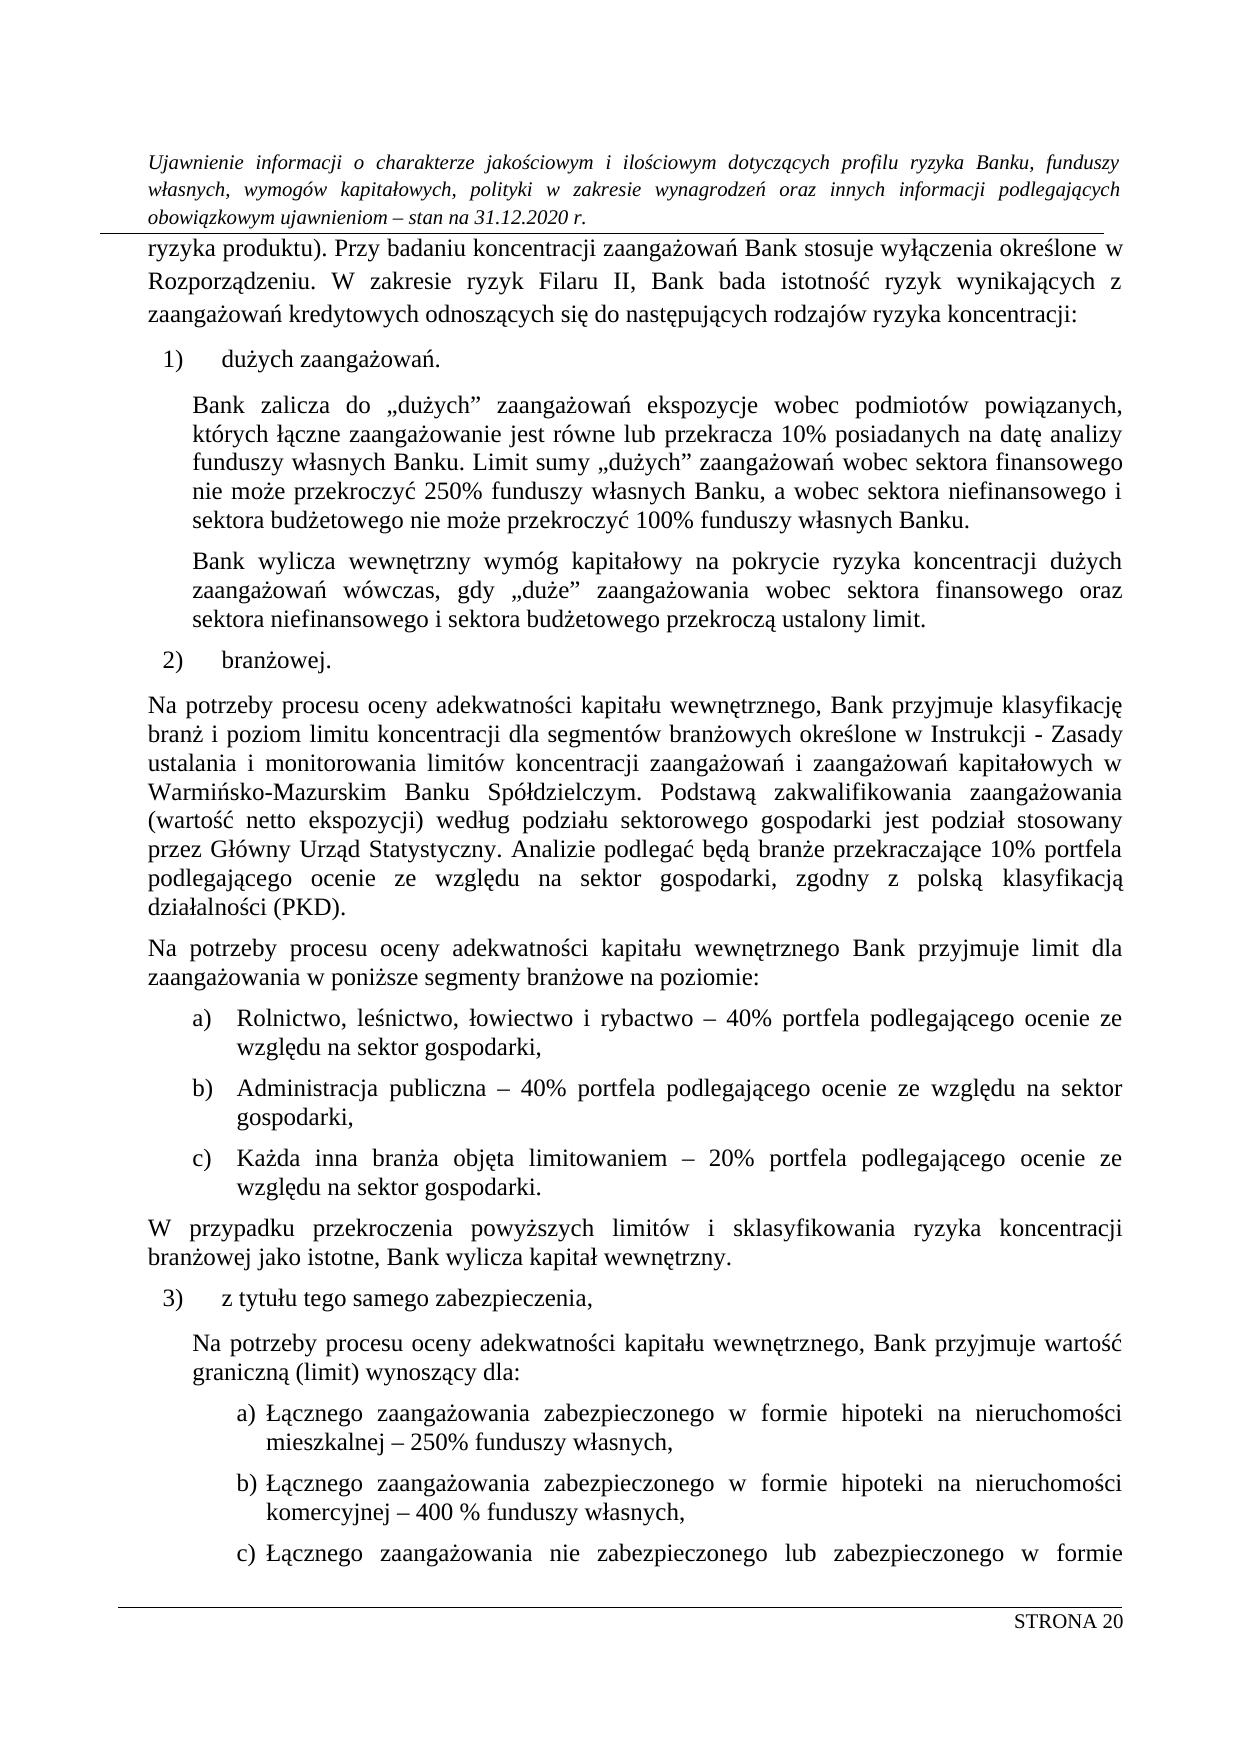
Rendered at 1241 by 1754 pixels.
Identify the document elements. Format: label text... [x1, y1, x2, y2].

text Bank wylicza wewnętrzny wymóg kapitałowy na pokrycie ryzyka koncentracji dużych zaangażowań wówczas, gdy „duże” zaangażowania wobec sektora finansowego oraz sektora niefinansowego i sektora budżetowego przekroczą ustalony limit. [192, 546, 1123, 632]
list dużych zaangażowań. [148, 344, 1123, 373]
list z tytułu tego samego zabezpieczenia, [148, 1283, 1123, 1312]
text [148, 233, 1123, 328]
list Łącznego zaangażowania zabezpieczonego w formie hipoteki na nieruchomości mieszkalnej – 250% funduszy własnych, [236, 1398, 1123, 1456]
text b) Administracja publiczna – 40% portfela podlegającego ocenie ze względu na sektor gospodarki, [192, 1073, 1123, 1130]
list Łącznego zaangażowania zabezpieczonego w formie hipoteki na nieruchomości komercyjnej – 400 % funduszy własnych, [236, 1468, 1123, 1526]
list branżowej. [148, 645, 1123, 674]
text Na potrzeby procesu oceny adekwatności kapitału wewnętrznego, Bank przyjmuje klasyfikację branż i poziom limitu koncentracji dla segmentów branżowych określone w Instrukcji - Zasady ustalania i monitorowania limitów koncentracji zaangażowań i zaangażowań kapitałowych w Warmińsko-Mazurskim Banku Spółdzielczym. Podstawą zakwalifikowania zaangażowania (wartość netto ekspozycji) według podziału sektorowego gospodarki jest podział stosowany przez Główny Urząd Statystyczny. Analizie podlegać będą branże przekraczające 10% portfela podlegającego ocenie ze względu na sektor gospodarki, zgodny z polską klasyfikacją działalności (PKD). [148, 690, 1123, 920]
text Na potrzeby procesu oceny adekwatności kapitału wewnętrznego Bank przyjmuje limit dla zaangażowania w poniższe segmenty branżowe na poziomie: [148, 933, 1123, 990]
text c) Każda inna branża objęta limitowaniem – 20% portfela podlegającego ocenie ze względu na sektor gospodarki. [192, 1143, 1123, 1200]
text W przypadku przekroczenia powyższych limitów i sklasyfikowania ryzyka koncentracji branżowej jako istotne, Bank wylicza kapitał wewnętrzny. [148, 1213, 1123, 1270]
text Bank zalicza do „dużych” zaangażowań ekspozycje wobec podmiotów powiązanych, których łączne zaangażowanie jest równe lub przekracza 10% posiadanych na datę analizy funduszy własnych Banku. Limit sumy „dużych” zaangażowań wobec sektora finansowego nie może przekroczyć 250% funduszy własnych Banku, a wobec sektora niefinansowego i sektora budżetowego nie może przekroczyć 100% funduszy własnych Banku. [192, 390, 1123, 534]
text Na potrzeby procesu oceny adekwatności kapitału wewnętrznego, Bank przyjmuje wartość graniczną (limit) wynoszący dla: [192, 1328, 1123, 1386]
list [236, 1538, 1123, 1567]
text a) Rolnictwo, leśnictwo, łowiectwo i rybactwo – 40% portfela podlegającego ocenie ze względu na sektor gospodarki, [192, 1003, 1123, 1060]
